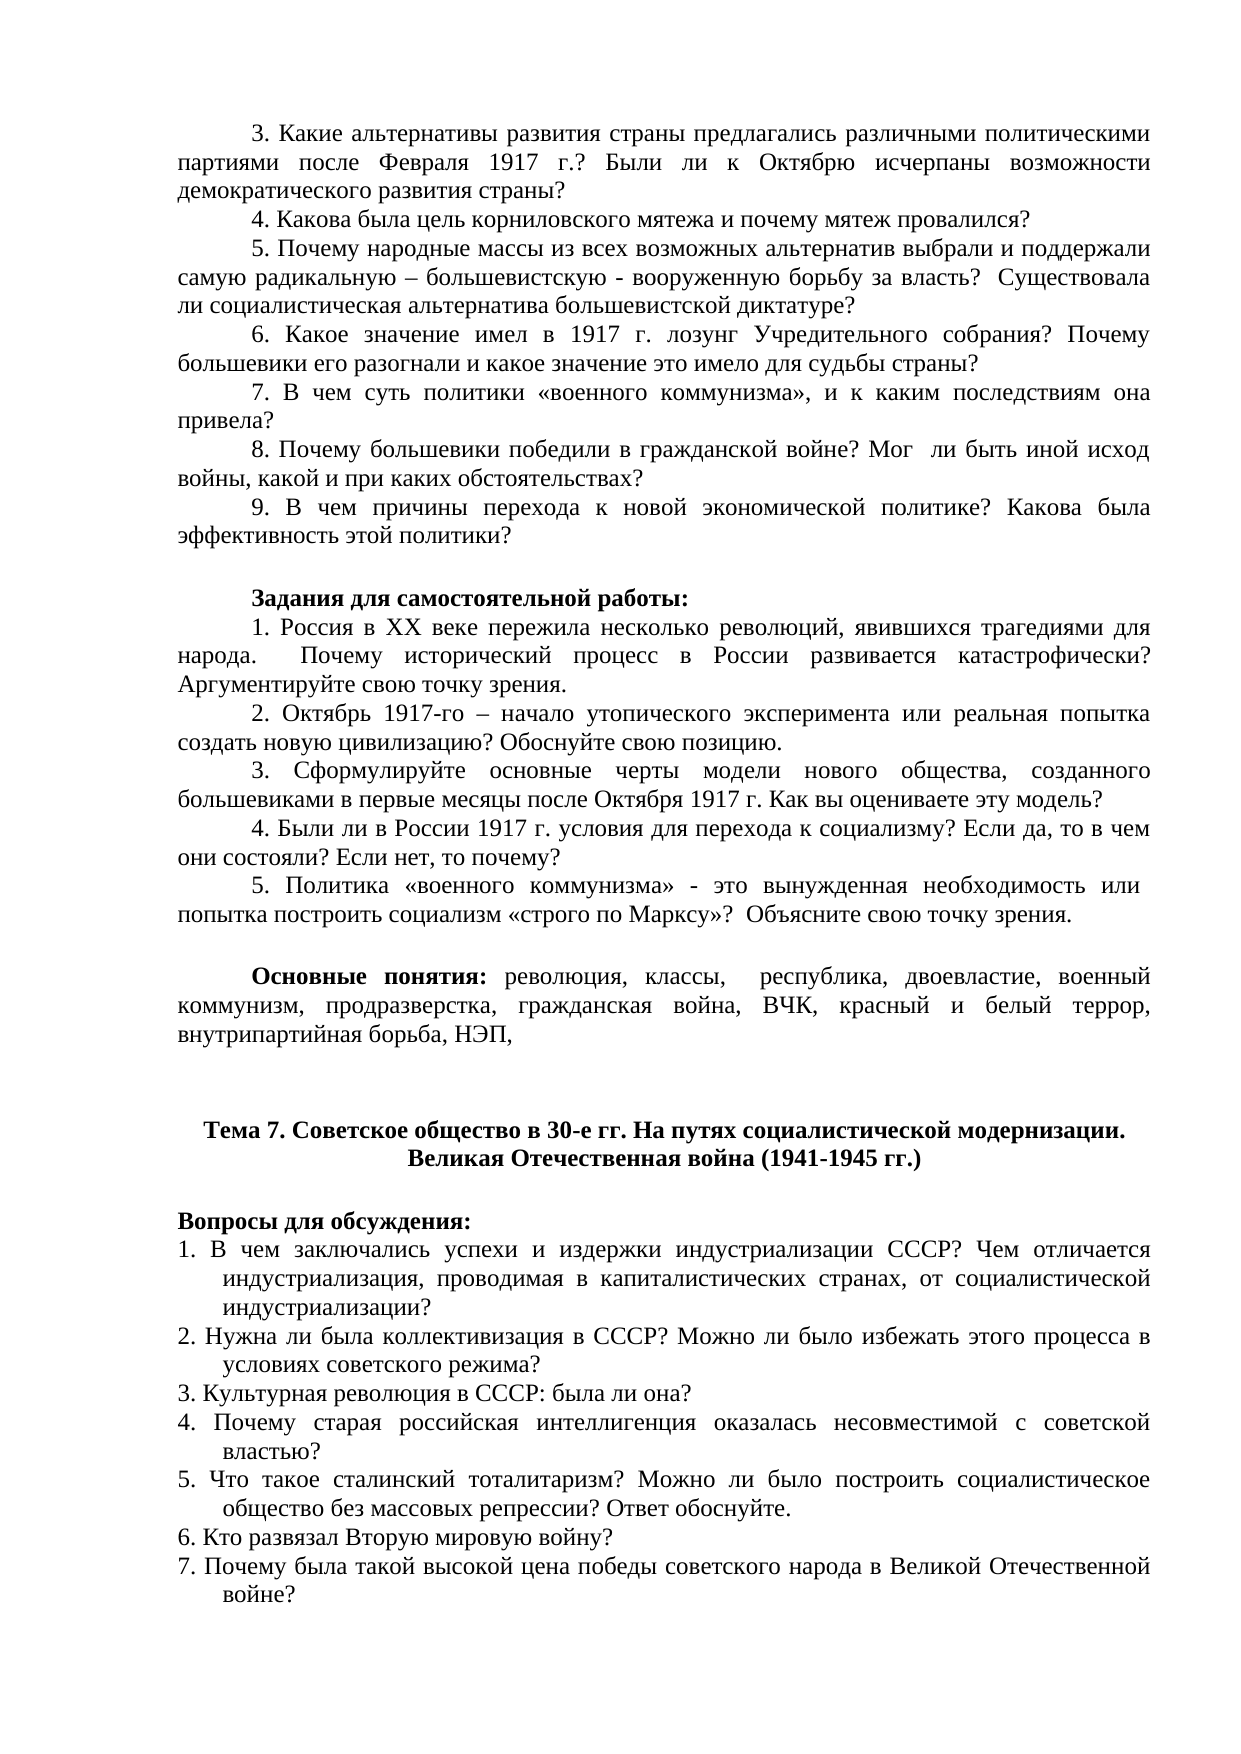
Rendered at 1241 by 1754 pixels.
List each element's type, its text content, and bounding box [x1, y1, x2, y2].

list 3. Культурная революция в СССР: была ли она? [177, 1378, 1152, 1407]
list 1. Россия в ХХ веке пережила несколько революций, явившихся трагедиями для народа. Почему исторический процесс в России развивается катастрофически? Аргументируйте свою точку зрения. [177, 612, 1152, 698]
list 5. Почему народные массы из всех возможных альтернатив выбрали и поддержали самую радикальную – большевистскую - вооруженную борьбу за власть? Существовала ли социалистическая альтернатива большевистской диктатуре? [177, 233, 1152, 319]
list 8. Почему большевики победили в гражданской войне? Мог ли быть иной исход войны, какой и при каких обстоятельствах? [177, 434, 1152, 492]
list 1. В чем заключались успехи и издержки индустриализации СССР? Чем отличается индустриализация, проводимая в капиталистических странах, от социалистической индустриализации? [177, 1234, 1152, 1321]
list Великая Отечественная война (1941-1945 гг.) [177, 1143, 1152, 1172]
list Тема 7. Советское общество в 30-е гг. На путях социалистической модернизации. [177, 1115, 1152, 1143]
list 2. Октябрь 1917-го – начало утопического эксперимента или реальная попытка создать новую цивилизацию? Обоснуйте свою позицию. [177, 698, 1152, 755]
list 9. В чем причины перехода к новой экономической политике? Какова была эффективность этой политики? [177, 492, 1152, 549]
list 5. Политика «военного коммунизма» - это вынужденная необходимость или попытка построить социализм «строго по Марксу»? Объясните свою точку зрения. [177, 870, 1141, 928]
list 2. Нужна ли была коллективизация в СССР? Можно ли было избежать этого процесса в условиях советского режима? [177, 1321, 1152, 1378]
list 6. Кто развязал Вторую мировую войну? [177, 1522, 1152, 1551]
list Задания для самостоятельной работы: [177, 583, 1152, 612]
list 7. В чем суть политики «военного коммунизма», и к каким последствиям она привела? [177, 377, 1152, 434]
list 5. Что такое сталинский тоталитаризм? Можно ли было построить социалистическое общество без массовых репрессии? Ответ обоснуйте. [177, 1464, 1152, 1522]
list Основные понятия: революция, классы, республика, двоевластие, военный коммунизм, продразверстка, гражданская война, ВЧК, красный и белый террор, внутрипартийная борьба, НЭП, [177, 961, 1152, 1048]
list Вопросы для обсуждения: [177, 1206, 1152, 1234]
list 4. Почему старая российская интеллигенция оказалась несовместимой с советской властью? [177, 1407, 1152, 1464]
list 3. Сформулируйте основные черты модели нового общества, созданного большевиками в первые месяцы после Октября 1917 г. Как вы оцениваете эту модель? [177, 755, 1152, 813]
list 6. Какое значение имел в 1917 г. лозунг Учредительного собрания? Почему большевики его разогнали и какое значение это имело для судьбы страны? [177, 319, 1152, 377]
list 4. Какова была цель корниловского мятежа и почему мятеж провалился? [177, 204, 1152, 233]
list 7. Почему была такой высокой цена победы советского народа в Великой Отечественной войне? [177, 1551, 1152, 1608]
list 4. Были ли в России 1917 г. условия для перехода к социализму? Если да, то в чем они состояли? Если нет, то почему? [177, 813, 1152, 870]
list 3. Какие альтернативы развития страны предлагались различными политическими партиями после Февраля 1917 г.? Были ли к Октябрю исчерпаны возможности демократического развития страны? [177, 118, 1152, 204]
